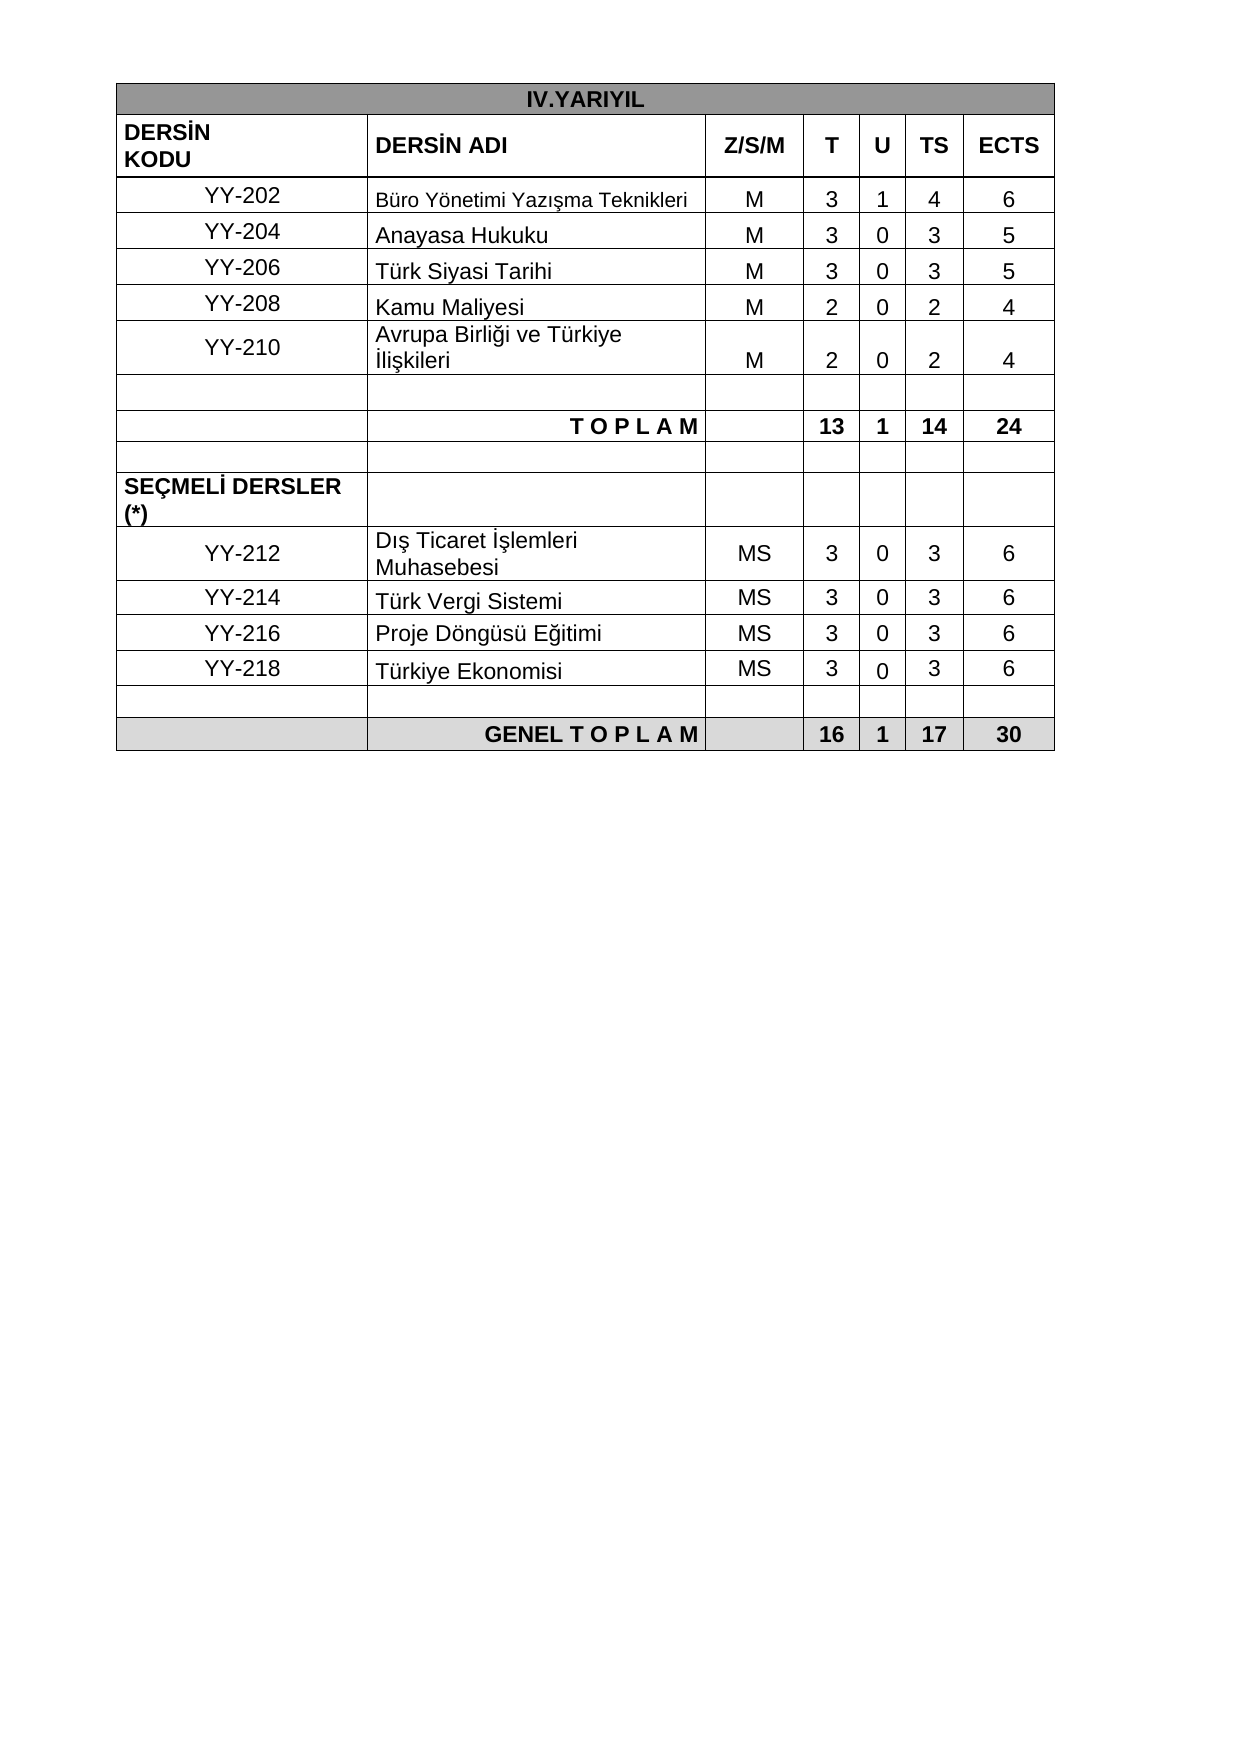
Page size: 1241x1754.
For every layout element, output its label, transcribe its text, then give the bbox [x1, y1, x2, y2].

table_cell YY-208 [117, 285, 367, 320]
table_cell 3 [804, 527, 859, 580]
table_cell 6 [964, 178, 1054, 212]
table_cell 4 [906, 178, 963, 212]
table_cell [906, 473, 963, 526]
table_cell [804, 375, 859, 410]
table_cell [706, 686, 803, 717]
table_cell 5 [964, 213, 1054, 248]
table_cell YY-210 [117, 321, 367, 374]
table_cell [706, 473, 803, 526]
table_cell 1 [860, 178, 905, 212]
table_cell 6 [964, 615, 1054, 650]
table_cell M [706, 178, 803, 212]
table_cell M [706, 249, 803, 284]
table_cell [906, 686, 963, 717]
table_header IV.YARIYIL [117, 84, 1054, 114]
table_cell 0 [860, 321, 905, 374]
table_cell 1 [860, 411, 905, 441]
table_cell 4 [964, 321, 1054, 374]
table_cell 3 [906, 615, 963, 650]
table_cell Kamu Maliyesi [368, 285, 705, 320]
table_cell [964, 473, 1054, 526]
table_cell 2 [906, 285, 963, 320]
table_cell [804, 686, 859, 717]
table_cell [706, 718, 803, 750]
table_cell [964, 375, 1054, 410]
table_cell [860, 686, 905, 717]
table_cell 1 [860, 718, 905, 750]
table_cell [906, 375, 963, 410]
table_cell 2 [804, 285, 859, 320]
table_cell 14 [906, 411, 963, 441]
table_cell 4 [964, 285, 1054, 320]
table_cell YY-212 [117, 527, 367, 580]
table_cell 3 [906, 651, 963, 684]
table_cell Z/S/M [706, 115, 803, 176]
table_cell 3 [906, 527, 963, 580]
table_cell [860, 375, 905, 410]
table_cell 16 [804, 718, 859, 750]
table_cell MS [706, 527, 803, 580]
table_cell 3 [804, 651, 859, 684]
table_cell 3 [804, 213, 859, 248]
table_cell Anayasa Hukuku [368, 213, 705, 248]
table_cell Türk Siyasi Tarihi [368, 249, 705, 284]
table_cell [117, 686, 367, 717]
table_cell Avrupa Birliği ve Türkiye İlişkileri [368, 321, 705, 374]
table_cell GENEL T O P L A M [368, 718, 705, 750]
table_cell 13 [804, 411, 859, 441]
table_cell YY-202 [117, 178, 367, 212]
table_cell 3 [804, 581, 859, 614]
table_cell 0 [860, 527, 905, 580]
table_cell [706, 375, 803, 410]
table_cell YY-218 [117, 651, 367, 684]
table_cell 6 [964, 651, 1054, 684]
table_cell [368, 473, 705, 526]
table_cell 3 [906, 249, 963, 284]
table_cell Türkiye Ekonomisi [368, 651, 705, 684]
table_cell MS [706, 581, 803, 614]
table_cell [964, 686, 1054, 717]
table_cell 0 [860, 651, 905, 684]
table_cell YY-214 [117, 581, 367, 614]
table_cell 2 [906, 321, 963, 374]
table_cell Büro Yönetimi Yazışma Teknikleri [368, 178, 705, 212]
table_cell 3 [804, 615, 859, 650]
table_cell U [860, 115, 905, 176]
table_cell ECTS [964, 115, 1054, 176]
table_cell M [706, 213, 803, 248]
table_cell 0 [860, 581, 905, 614]
table_cell SEÇMELİ DERSLER (*) [117, 473, 367, 526]
table_cell 3 [906, 213, 963, 248]
table_cell YY-216 [117, 615, 367, 650]
table_cell Türk Vergi Sistemi [368, 581, 705, 614]
table_cell [117, 375, 367, 410]
table_cell MS [706, 651, 803, 684]
table_cell T O P L A M [368, 411, 705, 441]
table_cell DERSİN KODU [117, 115, 367, 176]
table_cell 2 [804, 321, 859, 374]
table_cell MS [706, 615, 803, 650]
table_cell [804, 442, 859, 472]
table_cell 5 [964, 249, 1054, 284]
table_cell 0 [860, 249, 905, 284]
table_cell 3 [804, 178, 859, 212]
table_cell 24 [964, 411, 1054, 441]
table_cell TS [906, 115, 963, 176]
table_cell [117, 411, 367, 441]
table_cell 0 [860, 285, 905, 320]
table_cell YY-204 [117, 213, 367, 248]
table_cell 0 [860, 615, 905, 650]
table_cell 30 [964, 718, 1054, 750]
table_cell 3 [906, 581, 963, 614]
table_cell 6 [964, 581, 1054, 614]
table_cell 6 [964, 527, 1054, 580]
table_cell [860, 473, 905, 526]
table_cell M [706, 285, 803, 320]
table_cell T [804, 115, 859, 176]
table_cell Proje Döngüsü Eğitimi [368, 615, 705, 650]
table_cell [860, 442, 905, 472]
table_cell [906, 442, 963, 472]
table_cell M [706, 321, 803, 374]
table_cell [368, 442, 705, 472]
table_cell 0 [860, 213, 905, 248]
table_cell [964, 442, 1054, 472]
table_cell 3 [804, 249, 859, 284]
table_cell DERSİN ADI [368, 115, 705, 176]
table_cell [117, 442, 367, 472]
table_cell [368, 686, 705, 717]
table_cell [117, 718, 367, 750]
table_cell Dış Ticaret İşlemleri Muhasebesi [368, 527, 705, 580]
table_cell 17 [906, 718, 963, 750]
table_cell [706, 442, 803, 472]
table_cell [804, 473, 859, 526]
table_cell [368, 375, 705, 410]
table_cell YY-206 [117, 249, 367, 284]
table_cell [706, 411, 803, 441]
